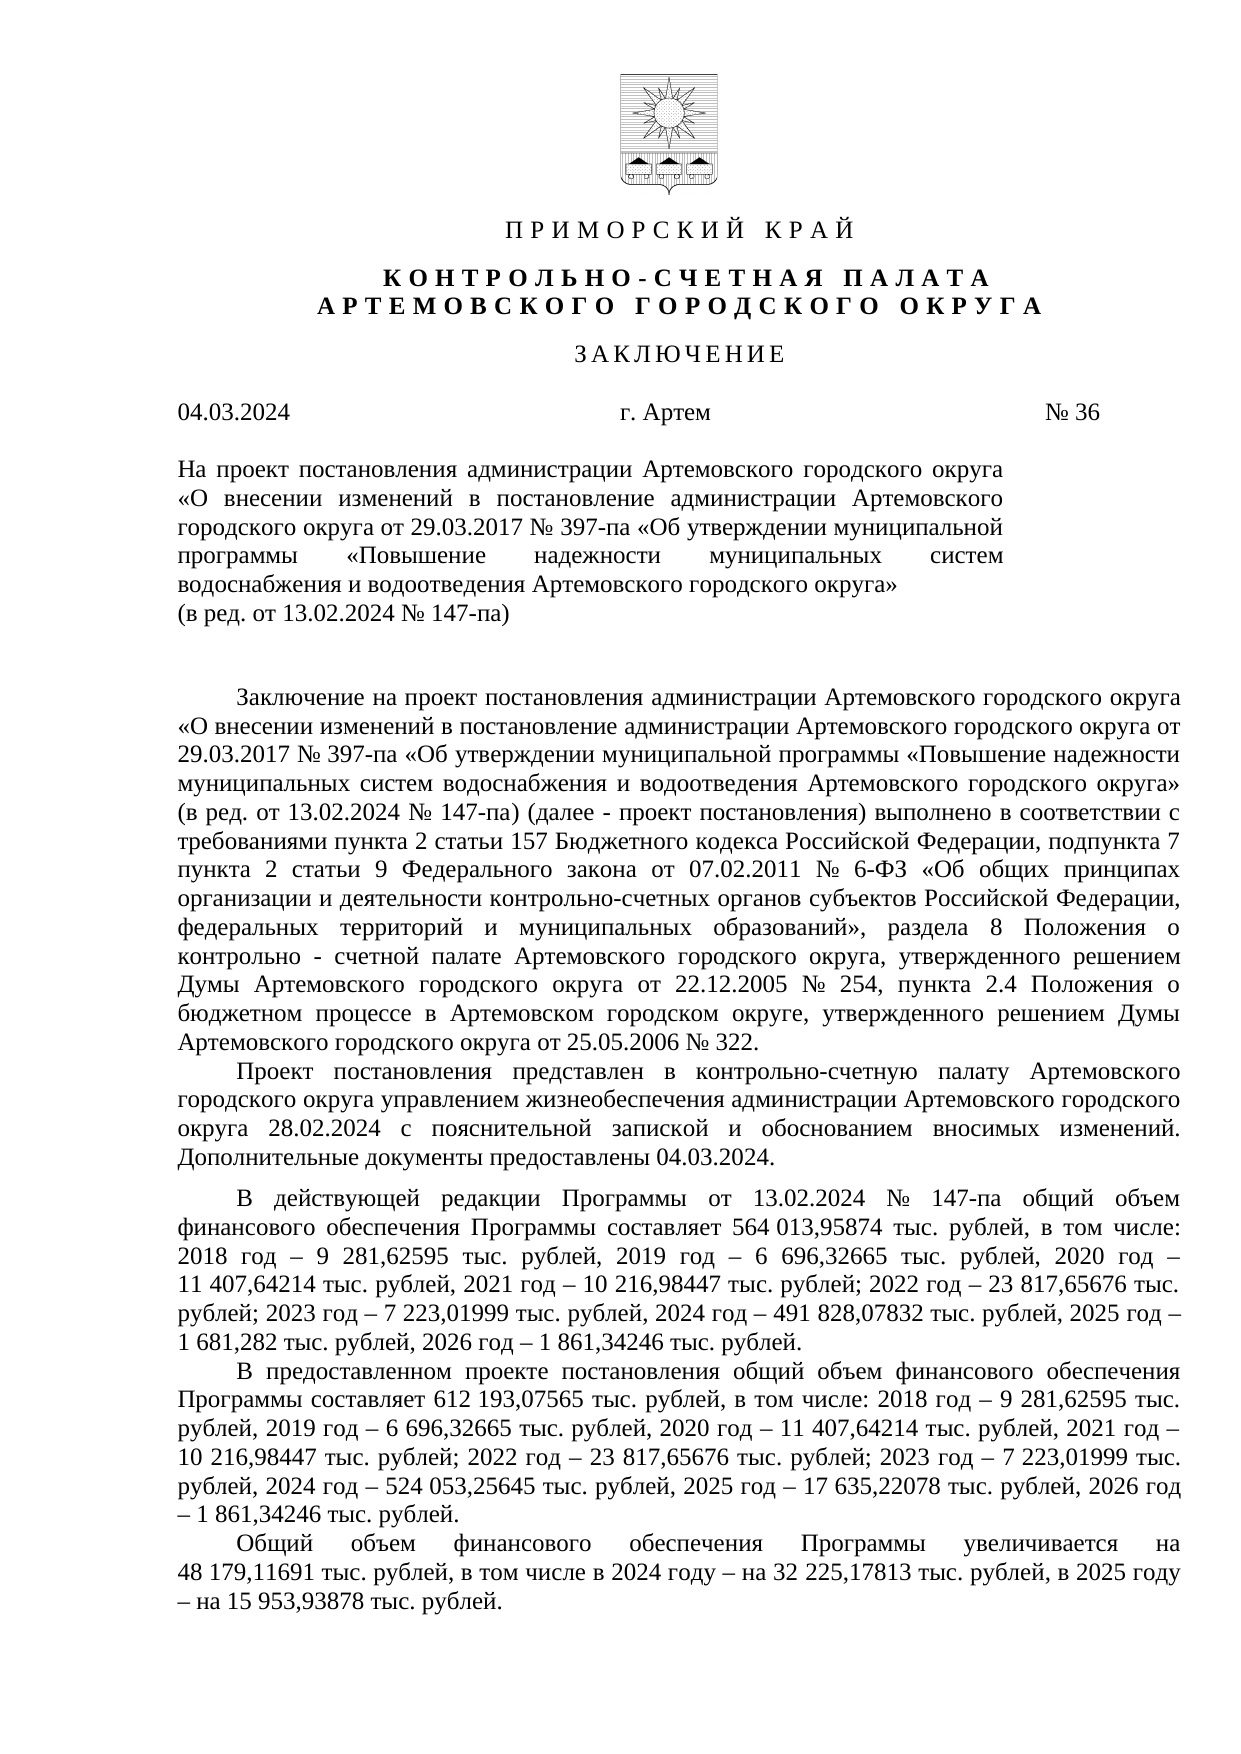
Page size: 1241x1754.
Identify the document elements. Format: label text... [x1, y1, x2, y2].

subtitle АРТЕМОВСКОГО ГОРОДСКОГО ОКРУГА [177, 291, 1181, 320]
text ПРИМОРСКИЙ КРАЙ [177, 215, 1181, 243]
text В предоставленном проекте постановления общий объем финансового обеспечения Программы составляет 612 193,07565 тыс. рублей, в том числе: 2018 год – 9 281,62595 тыс. рублей, 2019 год – 6 696,32665 тыс. рублей, 2020 год – 11 407,64214 тыс. рублей, 2021 год – 10 216,98447 тыс. рублей; 2022 год – 23 817,65676 тыс. рублей; 2023 год – 7 223,01999 тыс. рублей, 2024 год – 524 053,25645 тыс. рублей, 2025 год – 17 635,22078 тыс. рублей, 2026 год – 1 861,34246 тыс. рублей. [177, 1356, 1181, 1528]
picture [620, 74, 718, 195]
text (в ред. от 13.02.2024 № 147-па) [177, 598, 1004, 627]
text В действующей редакции Программы от 13.02.2024 № 147-па общий объем финансового обеспечения Программы составляет 564 013,95874 тыс. рублей, в том числе: 2018 год – 9 281,62595 тыс. рублей, 2019 год – 6 696,32665 тыс. рублей, 2020 год – 11 407,64214 тыс. рублей, 2021 год – 10 216,98447 тыс. рублей; 2022 год – 23 817,65676 тыс. рублей; 2023 год – 7 223,01999 тыс. рублей, 2024 год – 491 828,07832 тыс. рублей, 2025 год – 1 681,282 тыс. рублей, 2026 год – 1 861,34246 тыс. рублей. [177, 1183, 1181, 1356]
text Проект постановления представлен в контрольно-счетную палату Артемовского городского округа управлением жизнеобеспечения администрации Артемовского городского округа 28.02.2024 с пояснительной запиской и обоснованием вносимых изменений. Дополнительные документы предоставлены 04.03.2024. [177, 1056, 1181, 1171]
text Общий объем финансового обеспечения Программы увеличивается на 48 179,11691 тыс. рублей, в том числе в 2024 году – на 32 225,17813 тыс. рублей, в 2025 году – на 15 953,93878 тыс. рублей. [177, 1528, 1181, 1614]
subtitle ЗАКЛЮЧЕНИЕ [177, 339, 1181, 368]
text Заключение на проект постановления администрации Артемовского городского округа «О внесении изменений в постановление администрации Артемовского городского округа от 29.03.2017 № 397-па «Об утверждении муниципальной программы «Повышение надежности муниципальных систем водоснабжения и водоотведения Артемовского городского округа» (в ред. от 13.02.2024 № 147-па) (далее - проект постановления) выполнено в соответствии с требованиями пункта 2 статьи 157 Бюджетного кодекса Российской Федерации, подпункта 7 пункта 2 статьи 9 Федерального закона от 07.02.2011 № 6-ФЗ «Об общих принципах организации и деятельности контрольно-счетных органов субъектов Российской Федерации, федеральных территорий и муниципальных образований», раздела 8 Положения о контрольно - счетной палате Артемовского городского округа, утвержденного решением Думы Артемовского городского округа от 22.12.2005 № 254, пункта 2.4 Положения о бюджетном процессе в Артемовском городском округе, утвержденного решением Думы Артемовского городского округа от 25.05.2006 № 322. [177, 682, 1181, 1056]
subtitle КОНТРОЛЬНО-СЧЕТНАЯ ПАЛАТА [177, 263, 1181, 291]
text 04.03.2024 г. Артем № 36 [177, 397, 1181, 426]
text На проект постановления администрации Артемовского городского округа «О внесении изменений в постановление администрации Артемовского городского округа от 29.03.2017 № 397-па «Об утверждении муниципальной программы «Повышение надежности муниципальных систем водоснабжения и водоотведения Артемовского городского округа» [177, 454, 1004, 598]
